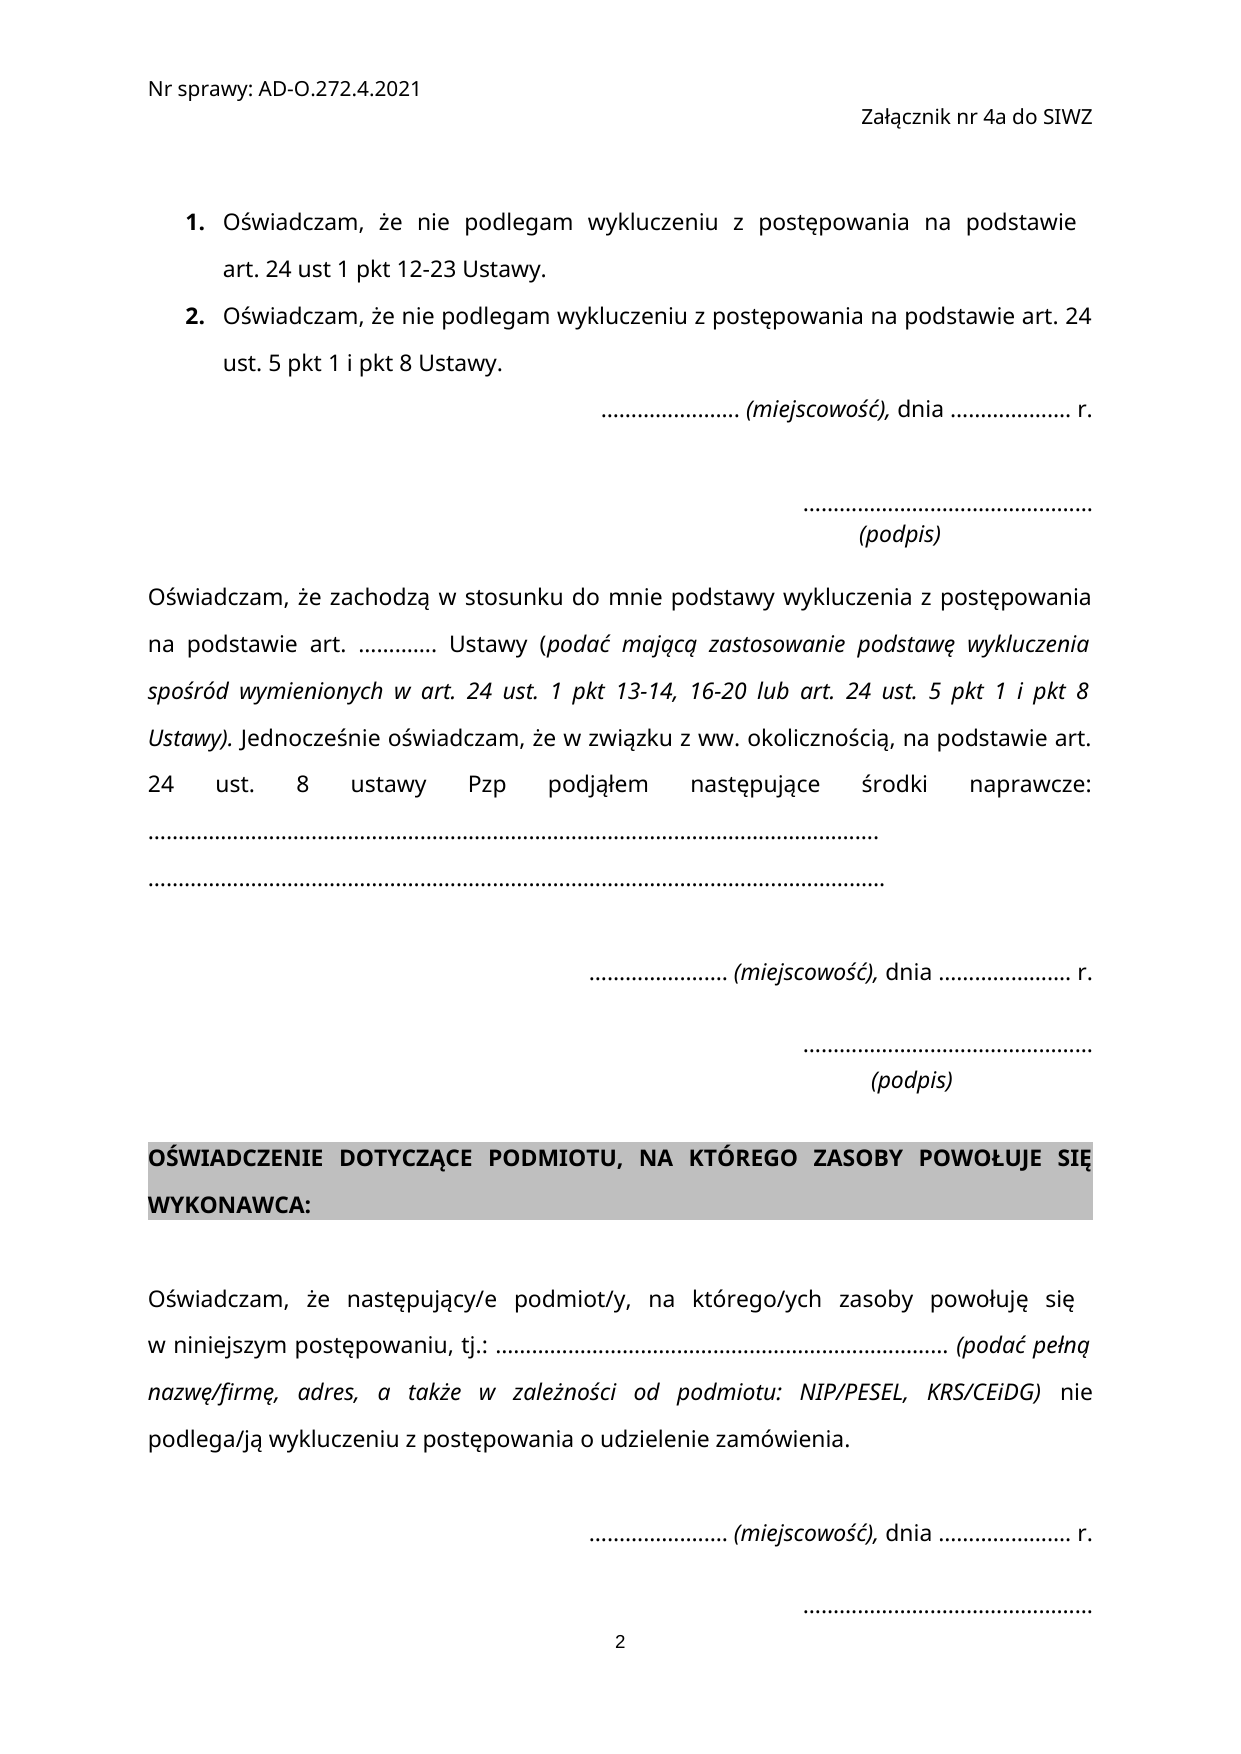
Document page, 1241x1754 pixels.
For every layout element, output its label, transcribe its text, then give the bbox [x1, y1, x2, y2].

text Oświadczam, że następujący/e podmiot/y, na którego/ych zasoby powołuję się w niniejszym postępowaniu, tj.: ………………………………………………………………… (podać pełną nazwę/firmę, adres, a także w zależności od podmiotu: NIP/PESEL, KRS/CEiDG) nie podlega/ją wykluczeniu z postępowania o udzielenie zamówienia. [148, 1282, 1093, 1454]
text ………………………………………… [148, 1589, 1093, 1620]
text ………………………………………… [148, 1028, 1093, 1059]
text (podpis) [738, 518, 1093, 550]
text …………………………………………………………………………………………..……………… [148, 862, 1093, 893]
text …………….……. (miejscowość), dnia …………………. r. [148, 1517, 1093, 1548]
text Oświadczam, że zachodzą w stosunku do mnie podstawy wykluczenia z postępowania na podstawie art. …………. Ustawy (podać mającą zastosowanie podstawę wykluczenia spośród wymienionych w art. 24 ust. 1 pkt 13-14, 16-20 lub art. 24 ust. 5 pkt 1 i pkt 8 Ustawy). Jednocześnie oświadczam, że w związku z ww. okolicznością, na podstawie art. 24 ust. 8 ustawy Pzp podjąłem następujące środki naprawcze: …………………………………………………………………………………………………………. [148, 581, 1093, 847]
list Oświadczam, że nie podlegam wykluczeniu z postępowania na podstawie art. 24 ust. 5 pkt 1 i pkt 8 Ustawy. [185, 300, 1093, 378]
text …………….……. (miejscowość), dnia …………………. r. [148, 956, 1093, 987]
text OŚWIADCZENIE DOTYCZĄCE PODMIOTU, NA KTÓREGO ZASOBY POWOŁUJE SIĘ WYKONAWCA: [148, 1142, 1093, 1220]
text …………….……. (miejscowość), dnia ………….……. r. [148, 393, 1093, 425]
text (podpis) [738, 1064, 1093, 1095]
text ………………………………………… [148, 487, 1093, 518]
list Oświadczam, że nie podlegam wykluczeniu z postępowania na podstawie art. 24 ust 1 pkt 12-23 Ustawy. [185, 206, 1093, 284]
